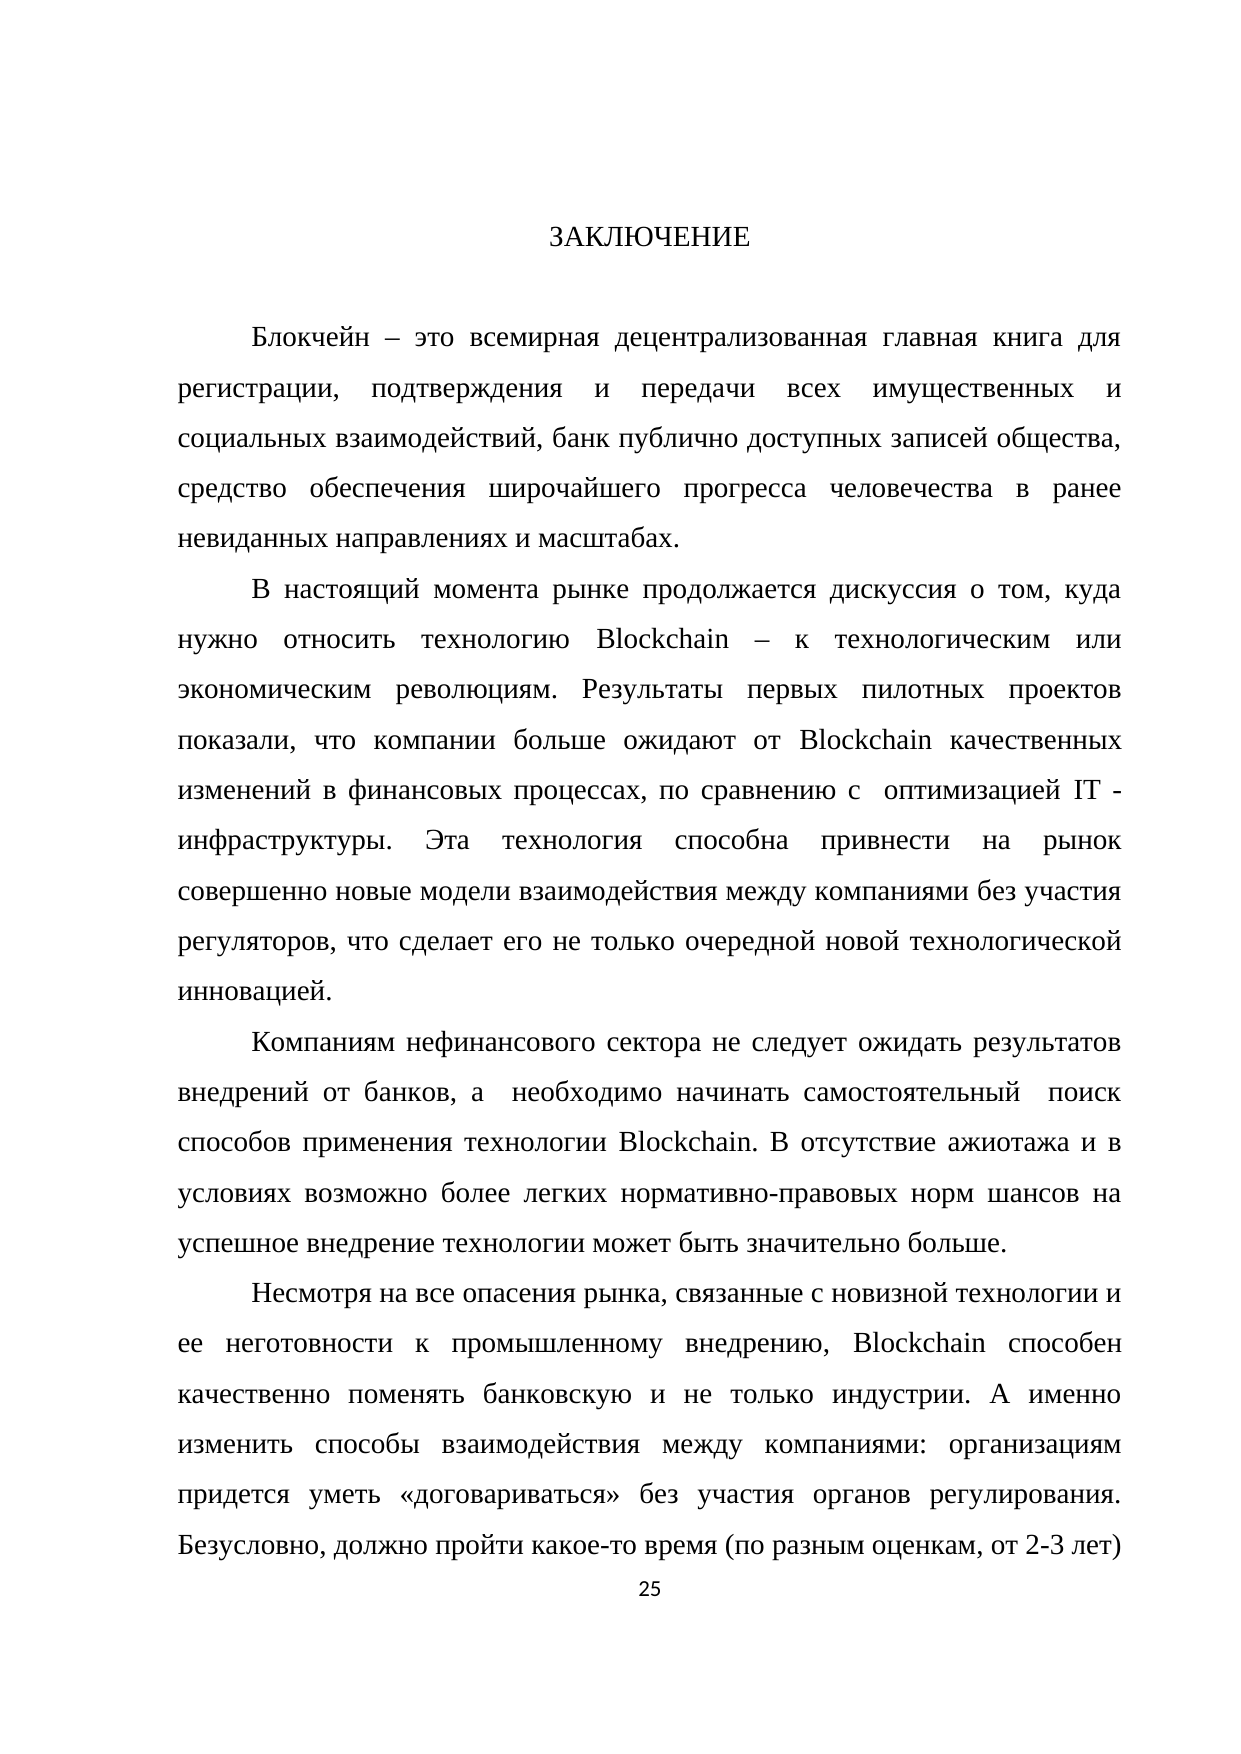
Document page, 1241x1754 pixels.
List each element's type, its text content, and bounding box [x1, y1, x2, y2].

text Компаниям нефинансового сектора не следует ожидать результатов внедрений от банков, а необходимо начинать самостоятельный поиск способов применения технологии Blockchain. В отсутствие ажиотажа и в условиях возможно более легких нормативно-правовых норм шансов на успешное внедрение технологии может быть значительно больше. [177, 1024, 1122, 1258]
text ЗАКЛЮЧЕНИЕ [177, 219, 1122, 252]
text Блокчейн – это всемирная децентрализованная главная книга для регистрации, подтверждения и передачи всех имущественных и социальных взаимодействий, банк публично доступных записей общества, средство обеспечения широчайшего прогресса человечества в ранее невиданных направлениях и масштабах. [177, 319, 1122, 554]
text В настоящий момента рынке продолжается дискуссия о том, куда нужно относить технологию Blockchain – к технологическим или экономическим революциям. Результаты первых пилотных проектов показали, что компании больше ожидают от Blockchain качественных изменений в финансовых процессах, по сравнению с оптимизацией IT - инфраструктуры. Эта технология способна привнести на рынок совершенно новые модели взаимодействия между компаниями без участия регуляторов, что сделает его не только очередной новой технологической инновацией. [177, 571, 1122, 1007]
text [177, 1275, 1122, 1560]
